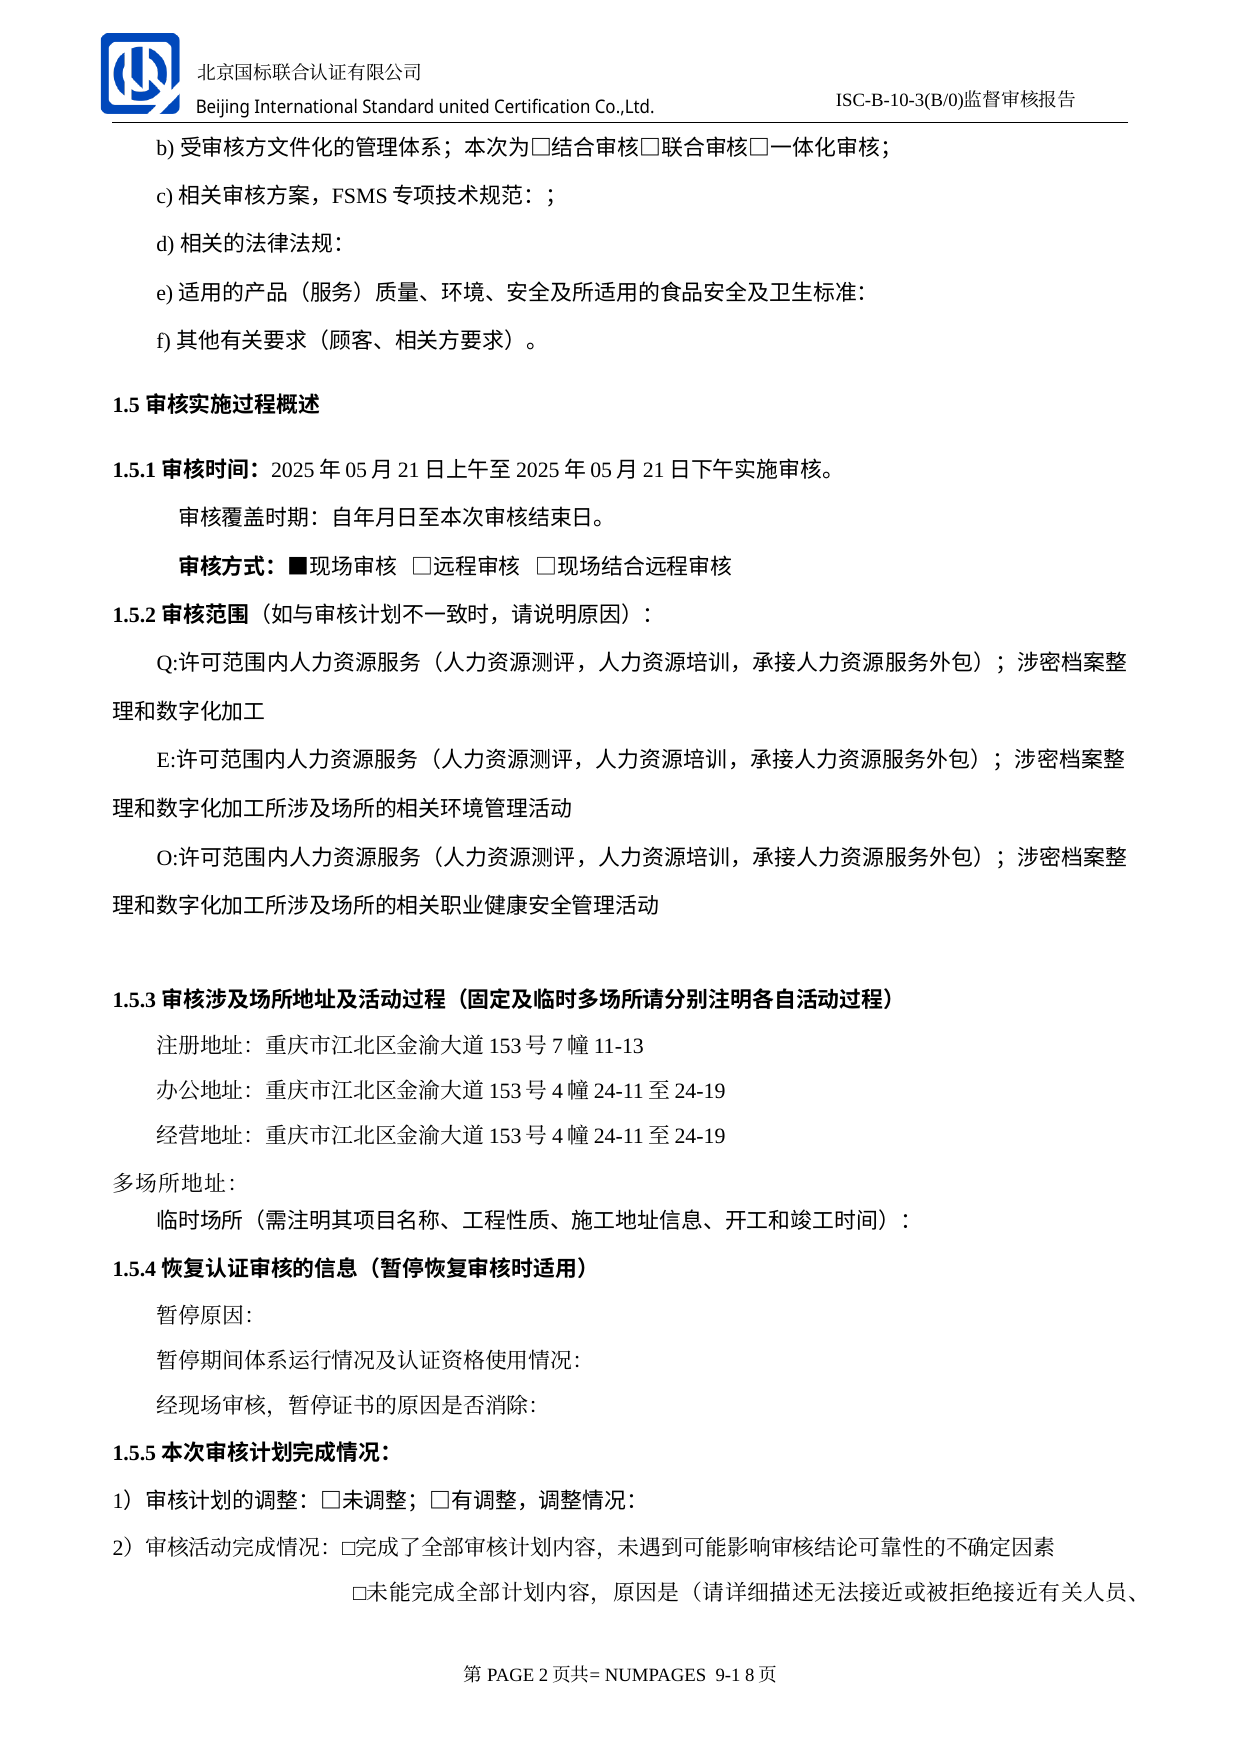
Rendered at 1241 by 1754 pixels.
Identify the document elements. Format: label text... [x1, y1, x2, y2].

text 1.5.4 恢复认证审核的信息（暂停恢复审核时适用） [112, 1251, 1128, 1283]
text 经营地址：重庆市江北区金渝大道153号4幢24-11至24-19 [112, 1120, 1128, 1152]
picture [100, 33, 180, 114]
text 1.5.5 本次审核计划完成情况： [112, 1435, 1128, 1467]
text 临时场所（需注明其项目名称、工程性质、施工地址信息、开工和竣工时间）： [112, 1203, 1128, 1235]
text e) 适用的产品（服务）质量、环境、安全及所适用的食品安全及卫生标准： [112, 274, 1128, 307]
text 1.5.2 审核范围（如与审核计划不一致时，请说明原因）： [112, 597, 1128, 629]
text f) 其他有关要求（顾客、相关方要求）。 [112, 322, 1128, 355]
text 审核覆盖时期：自年月日至本次审核结束日。 [112, 500, 1128, 532]
text d) 相关的法律法规： [112, 226, 1128, 258]
text 暂停原因： [157, 1299, 1128, 1332]
text O:许可范围内人力资源服务（人力资源测评，人力资源培训，承接人力资源服务外包）；涉密档案整理和数字化加工所涉及场所的相关职业健康安全管理活动 [112, 839, 1128, 920]
text 1.5.3 审核涉及场所地址及活动过程（固定及临时多场所请分别注明各自活动过程） [112, 981, 1128, 1014]
text 1.5 审核实施过程概述 [112, 387, 1128, 419]
text b) 受审核方文件化的管理体系；本次为□结合审核□联合审核□一体化审核； [112, 129, 1128, 162]
text 审核方式：■现场审核 □远程审核 □现场结合远程审核 [112, 548, 1128, 581]
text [112, 1576, 1128, 1609]
text E:许可范围内人力资源服务（人力资源测评，人力资源培训，承接人力资源服务外包）；涉密档案整理和数字化加工所涉及场所的相关环境管理活动 [112, 742, 1128, 823]
text 1.5.1 审核时间：2025年05月21日上午至2025年05月21日下午实施审核。 [112, 452, 1128, 484]
text 办公地址：重庆市江北区金渝大道153号4幢24-11至24-19 [112, 1075, 1128, 1107]
text Q:许可范围内人力资源服务（人力资源测评，人力资源培训，承接人力资源服务外包）；涉密档案整理和数字化加工 [112, 645, 1128, 726]
text 暂停期间体系运行情况及认证资格使用情况： [157, 1344, 1128, 1377]
text 1）审核计划的调整：□未调整；□有调整，调整情况： [112, 1483, 1128, 1516]
text 2）审核活动完成情况：□完成了全部审核计划内容，未遇到可能影响审核结论可靠性的不确定因素 [112, 1531, 1128, 1564]
text 经现场审核，暂停证书的原因是否消除： [157, 1389, 1128, 1422]
text c) 相关审核方案，FSMS专项技术规范：； [112, 177, 1128, 210]
text 注册地址：重庆市江北区金渝大道153号7幢11-13 [112, 1030, 1128, 1062]
text 多场所地址： [112, 1168, 1128, 1200]
